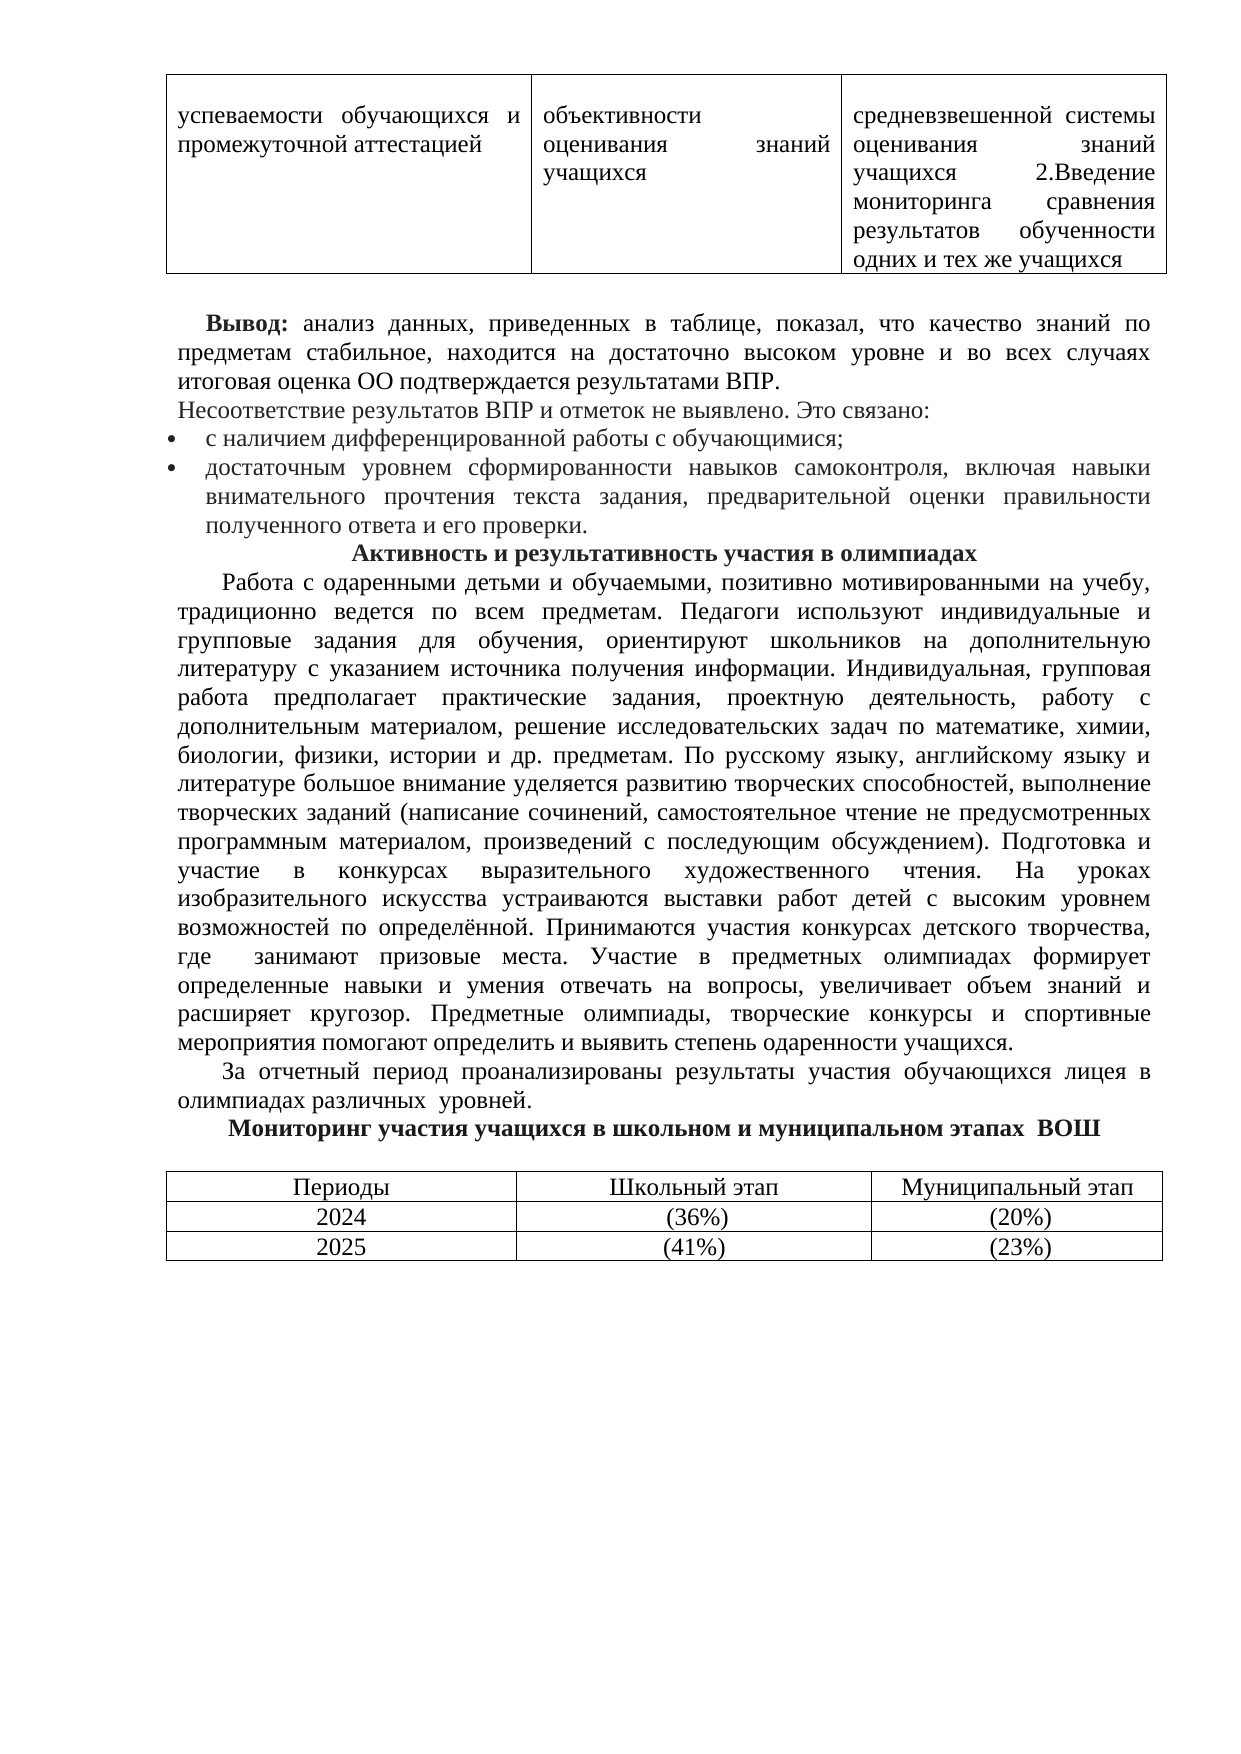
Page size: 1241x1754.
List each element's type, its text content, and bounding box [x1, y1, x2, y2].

table_cell (20%) [872, 1202, 1162, 1231]
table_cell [532, 75, 841, 272]
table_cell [842, 75, 1166, 272]
table_cell (36%) [517, 1202, 871, 1231]
table_header Школьный этап [517, 1172, 871, 1201]
table_header Периоды [167, 1172, 516, 1201]
list с наличием дифференцированной работы с обучающимися; [168, 423, 1152, 452]
table_cell (41%) [517, 1232, 871, 1260]
table_cell (23%) [872, 1232, 1162, 1260]
text Работа с одаренными детьми и обучаемыми, позитивно мотивированными на учебу, традиционно ведется по всем предметам. Педагоги используют индивидуальные и групповые задания для обучения, ориентируют школьников на дополнительную литературу с указанием источника получения информации. Индивидуальная, групповая работа предполагает практические задания, проектную деятельность, работу с дополнительным материалом, решение исследовательских задач по математике, химии, биологии, физики, истории и др. предметам. По русскому языку, английскому языку и литературе большое внимание уделяется развитию творческих способностей, выполнение творческих заданий (написание сочинений, самостоятельное чтение не предусмотренных программным материалом, произведений с последующим обсуждением). Подготовка и участие в конкурсах выразительного художественного чтения. На уроках изобразительного искусства устраиваются выставки работ детей с высоким уровнем возможностей по определённой. Принимаются участия конкурсах детского творчества, где занимают призовые места. Участие в предметных олимпиадах формирует определенные навыки и умения отвечать на вопросы, увеличивает объем знаний и расширяет кругозор. Предметные олимпиады, творческие конкурсы и спортивные мероприятия помогают определить и выявить степень одаренности учащихся. [177, 567, 1152, 1056]
table_cell 2025 [167, 1232, 516, 1260]
table_header Муниципальный этап [872, 1172, 1162, 1201]
table_cell 2024 [167, 1202, 516, 1231]
text Несоответствие результатов ВПР и отметок не выявлено. Это связано: [177, 395, 1152, 423]
text Мониторинг участия учащихся в школьном и муниципальном этапах ВОШ [177, 1113, 1152, 1142]
list достаточным уровнем сформированности навыков самоконтроля, включая навыки внимательного прочтения текста задания, предварительной оценки правильности полученного ответа и его проверки. [168, 452, 1152, 538]
text Вывод: анализ данных, приведенных в таблице, показал, что качество знаний по предметам стабильное, находится на достаточно высоком уровне и во всех случаях итоговая оценка ОО подтверждается результатами ВПР. [177, 308, 1152, 395]
text Активность и результативность участия в олимпиадах [177, 538, 1152, 567]
text За отчетный период проанализированы результаты участия обучающихся лицея в олимпиадах различных уровней. [177, 1056, 1152, 1113]
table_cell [167, 75, 531, 272]
